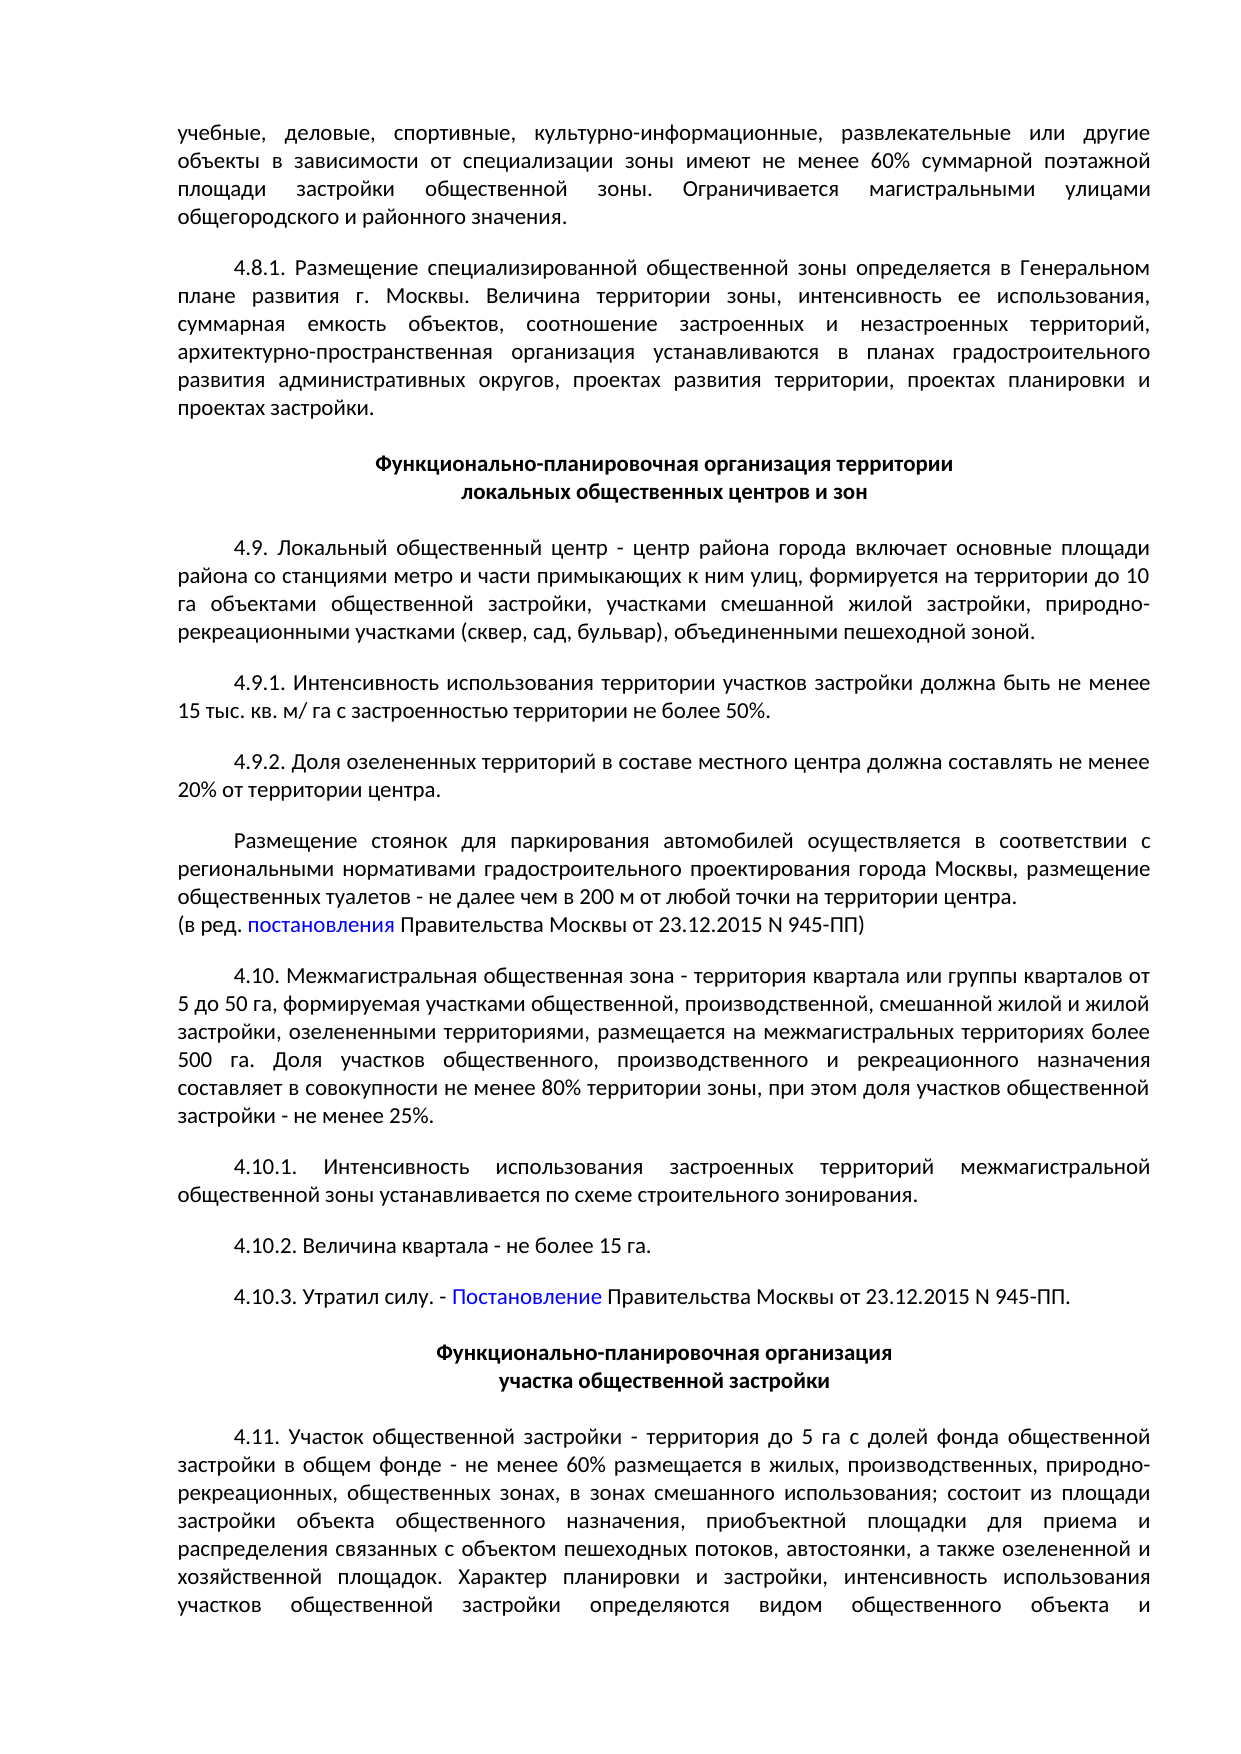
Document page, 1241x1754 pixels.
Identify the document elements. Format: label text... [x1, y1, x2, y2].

text 4.9. Локальный общественный центр - центр района города включает основные площади района со станциями метро и части примыкающих к ним улиц, формируется на территории до 10 га объектами общественной застройки, участками смешанной жилой застройки, природно-рекреационными участками (сквер, сад, бульвар), объединенными пешеходной зоной. [177, 533, 1152, 645]
title локальных общественных центров и зон [177, 477, 1152, 505]
text 4.10.3. Утратил силу. - Постановление Правительства Москвы от 23.12.2015 N 945-ПП. [177, 1282, 1152, 1310]
text 4.8.1. Размещение специализированной общественной зоны определяется в Генеральном плане развития г. Москвы. Величина территории зоны, интенсивность ее использования, суммарная емкость объектов, соотношение застроенных и незастроенных территорий, архитектурно-пространственная организация устанавливаются в планах градостроительного развития административных округов, проектах развития территории, проектах планировки и проектах застройки. [177, 253, 1152, 421]
text 4.10.2. Величина квартала - не более 15 га. [177, 1231, 1152, 1259]
text Размещение стоянок для паркирования автомобилей осуществляется в соответствии с региональными нормативами градостроительного проектирования города Москвы, размещение общественных туалетов - не далее чем в 200 м от любой точки на территории центра. [177, 826, 1152, 910]
title Функционально-планировочная организация территории [177, 449, 1152, 477]
text 4.10. Межмагистральная общественная зона - территория квартала или группы кварталов от 5 до 50 га, формируемая участками общественной, производственной, смешанной жилой и жилой застройки, озелененными территориями, размещается на межмагистральных территориях более 500 га. Доля участков общественного, производственного и рекреационного назначения составляет в совокупности не менее 80% территории зоны, при этом доля участков общественной застройки - не менее 25%. [177, 961, 1152, 1129]
text (в ред. постановления Правительства Москвы от 23.12.2015 N 945-ПП) [177, 910, 1152, 938]
title Функционально-планировочная организация [177, 1338, 1152, 1366]
text 4.9.2. Доля озелененных территорий в составе местного центра должна составлять не менее 20% от территории центра. [177, 747, 1152, 803]
text 4.9.1. Интенсивность использования территории участков застройки должна быть не менее 15 тыс. кв. м/ га с застроенностью территории не более 50%. [177, 668, 1152, 724]
text 4.10.1. Интенсивность использования застроенных территорий межмагистральной общественной зоны устанавливается по схеме строительного зонирования. [177, 1152, 1152, 1208]
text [177, 118, 1152, 230]
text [177, 1422, 1152, 1618]
title участка общественной застройки [177, 1366, 1152, 1394]
